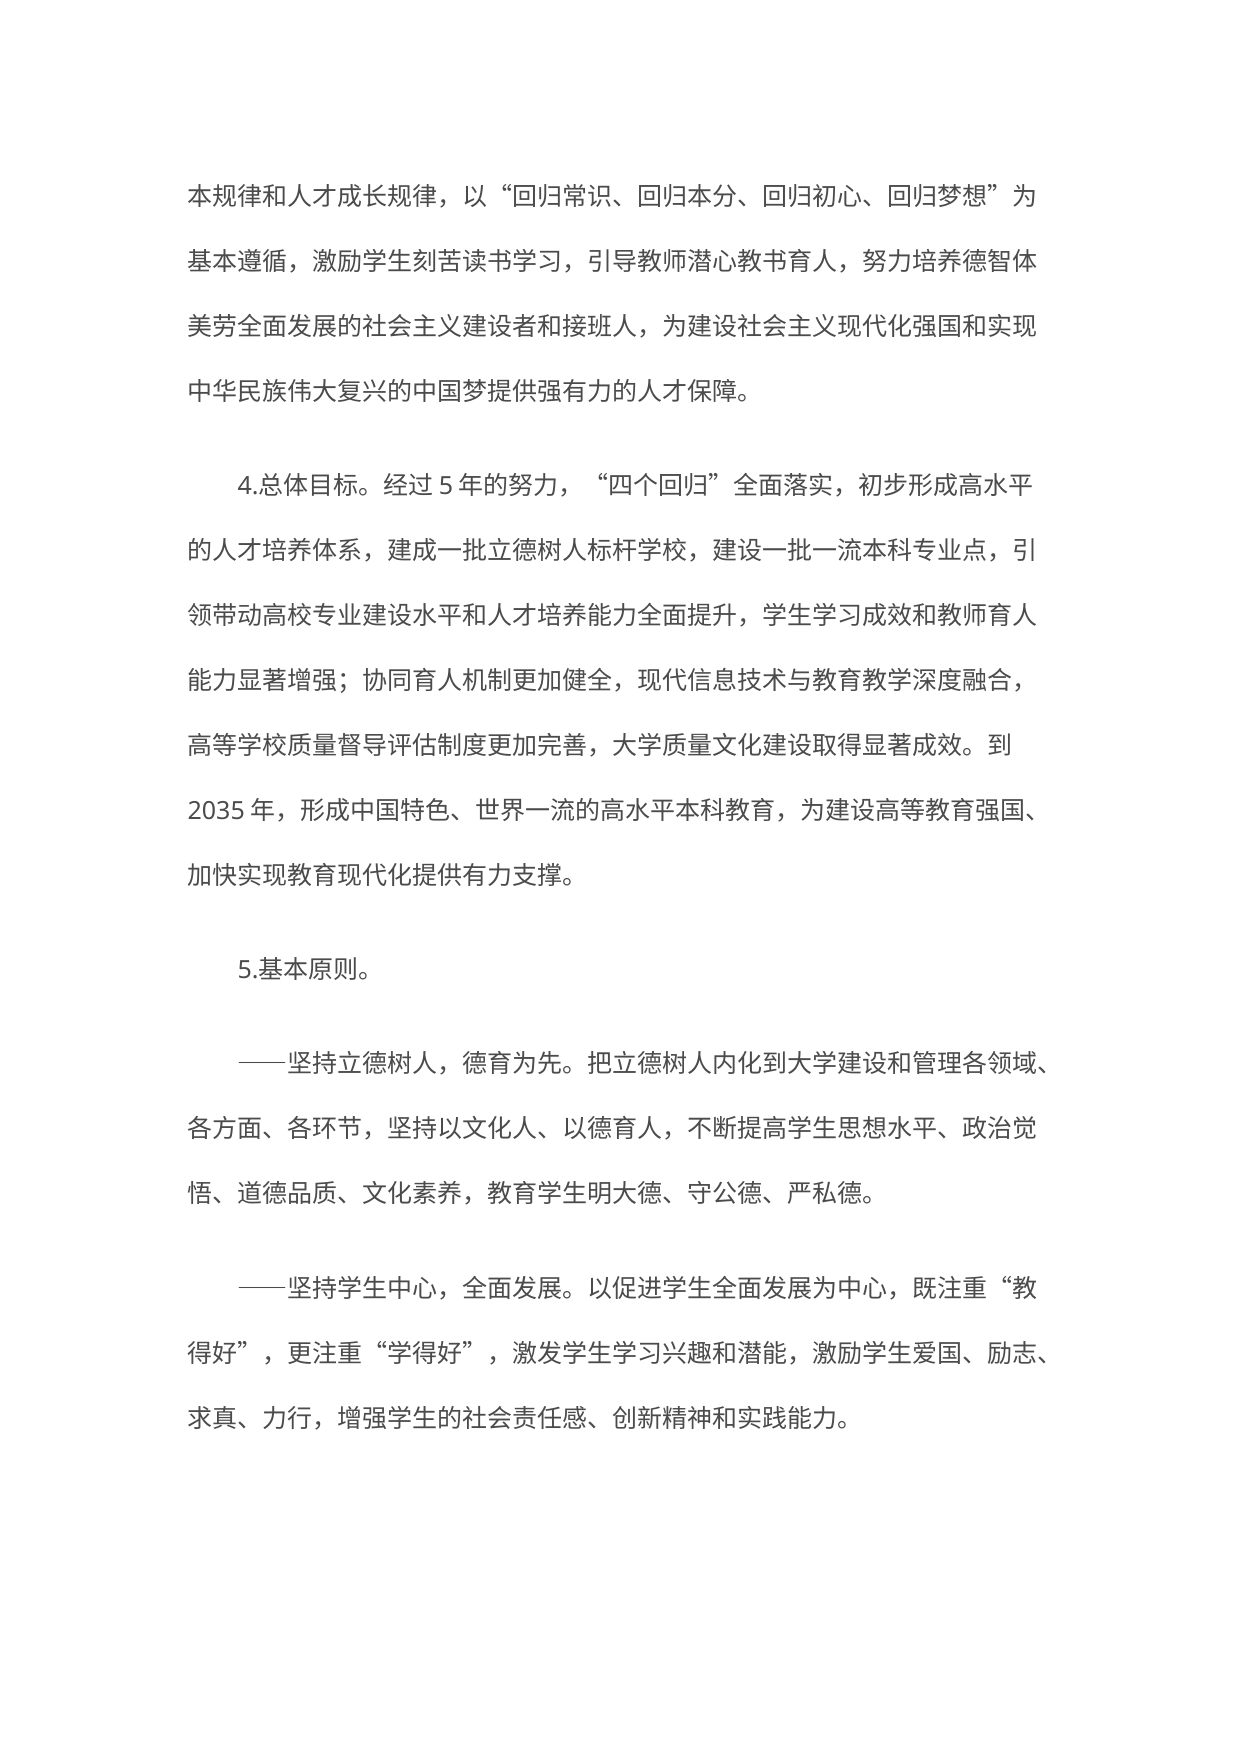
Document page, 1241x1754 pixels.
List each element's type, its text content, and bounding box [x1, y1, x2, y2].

text ——坚持学生中心，全面发展。以促进学生全面发展为中心，既注重“教得好”，更注重“学得好”，激发学生学习兴趣和潜能，激励学生爱国、励志、求真、力行，增强学生的社会责任感、创新精神和实践能力。 [187, 1254, 1053, 1449]
text 4.总体目标。经过5年的努力，“四个回归”全面落实，初步形成高水平的人才培养体系，建成一批立德树人标杆学校，建设一批一流本科专业点，引领带动高校专业建设水平和人才培养能力全面提升，学生学习成效和教师育人能力显著增强；协同育人机制更加健全，现代信息技术与教育教学深度融合，高等学校质量督导评估制度更加完善，大学质量文化建设取得显著成效。到2035年，形成中国特色、世界一流的高水平本科教育，为建设高等教育强国、加快实现教育现代化提供有力支撑。 [187, 451, 1053, 906]
text ——坚持立德树人，德育为先。把立德树人内化到大学建设和管理各领域、各方面、各环节，坚持以文化人、以德育人，不断提高学生思想水平、政治觉悟、道德品质、文化素养，教育学生明大德、守公德、严私德。 [187, 1029, 1053, 1224]
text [187, 162, 1053, 422]
text 5.基本原则。 [187, 935, 1053, 1000]
